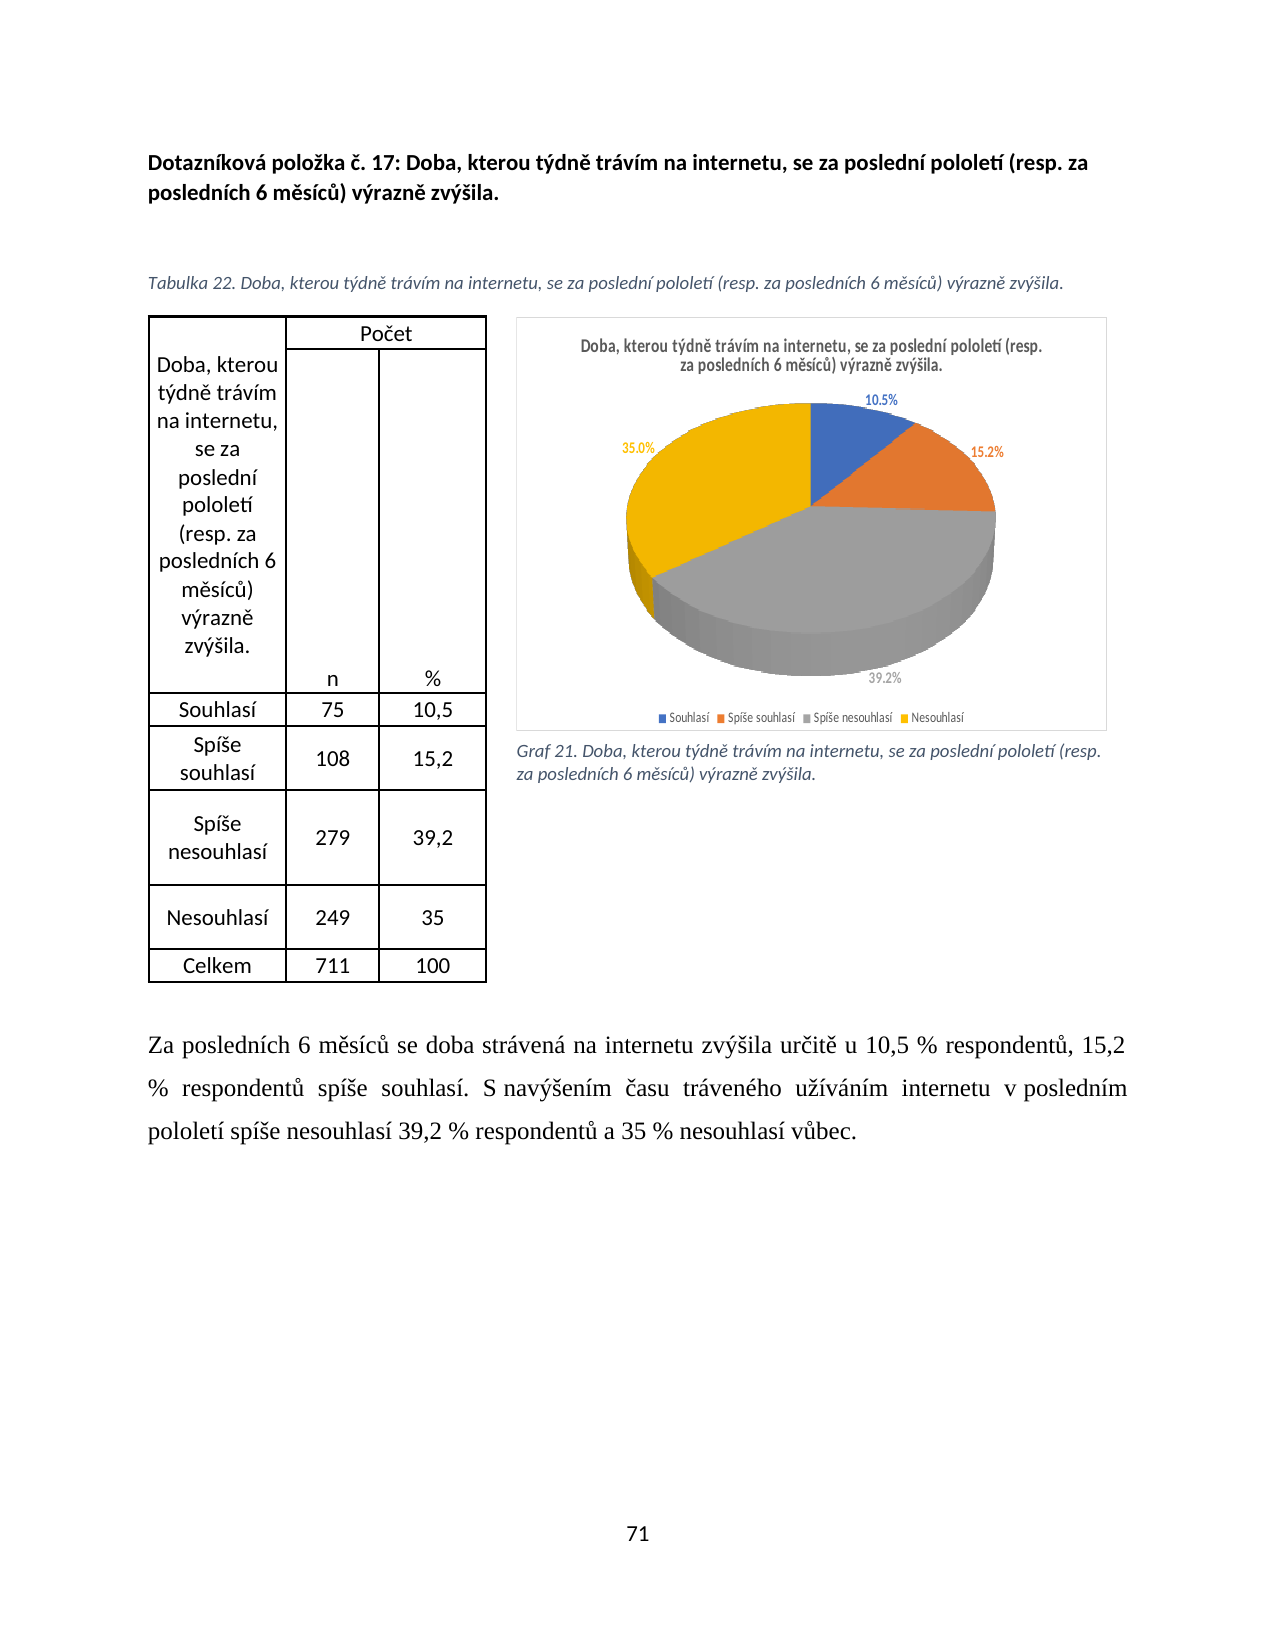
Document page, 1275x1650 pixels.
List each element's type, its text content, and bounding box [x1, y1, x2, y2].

table_cell Celkem [150, 950, 285, 981]
table_cell Nesouhlasí [150, 886, 285, 948]
table_cell % [380, 350, 485, 692]
table_cell Spíše souhlasí [150, 727, 285, 789]
table_cell 10,5 [380, 694, 485, 725]
table_cell 15,2 [380, 727, 485, 789]
table_cell 108 [287, 727, 378, 789]
table_cell 100 [380, 950, 485, 981]
text Za posledních 6 měsíců se doba strávená na internetu zvýšila určitě u 10,5 % respondentů, 15,2 % respondentů spíše souhlasí. S navýšením času tráveného užíváním internetu v posledním pololetí spíše nesouhlasí 39,2 % respondentů a 35 % nesouhlasí vůbec. [148, 1030, 1127, 1145]
table_cell 249 [287, 886, 378, 948]
table_header Doba, kterou týdně trávím na internetu, se za poslední pololetí (resp. za posledních 6 měsíců) výrazně zvýšila. [150, 318, 285, 692]
text Dotazníková položka č. 17: Doba, kterou týdně trávím na internetu, se za poslední pololetí (resp. za posledních 6 měsíců) výrazně zvýšila. [148, 148, 1127, 206]
table_cell 279 [287, 791, 378, 884]
text Tabulka 22. Doba, kterou týdně trávím na internetu, se za poslední pololetí (resp. za posledních 6 měsíců) výrazně zvýšila. [148, 272, 1127, 294]
table_cell 75 [287, 694, 378, 725]
table_cell Spíše nesouhlasí [150, 791, 285, 884]
table_cell n [287, 350, 378, 692]
table_cell 35 [380, 886, 485, 948]
table_cell 39,2 [380, 791, 485, 884]
table_header Počet [287, 318, 485, 348]
table_cell 711 [287, 950, 378, 981]
table_cell Souhlasí [150, 694, 285, 725]
